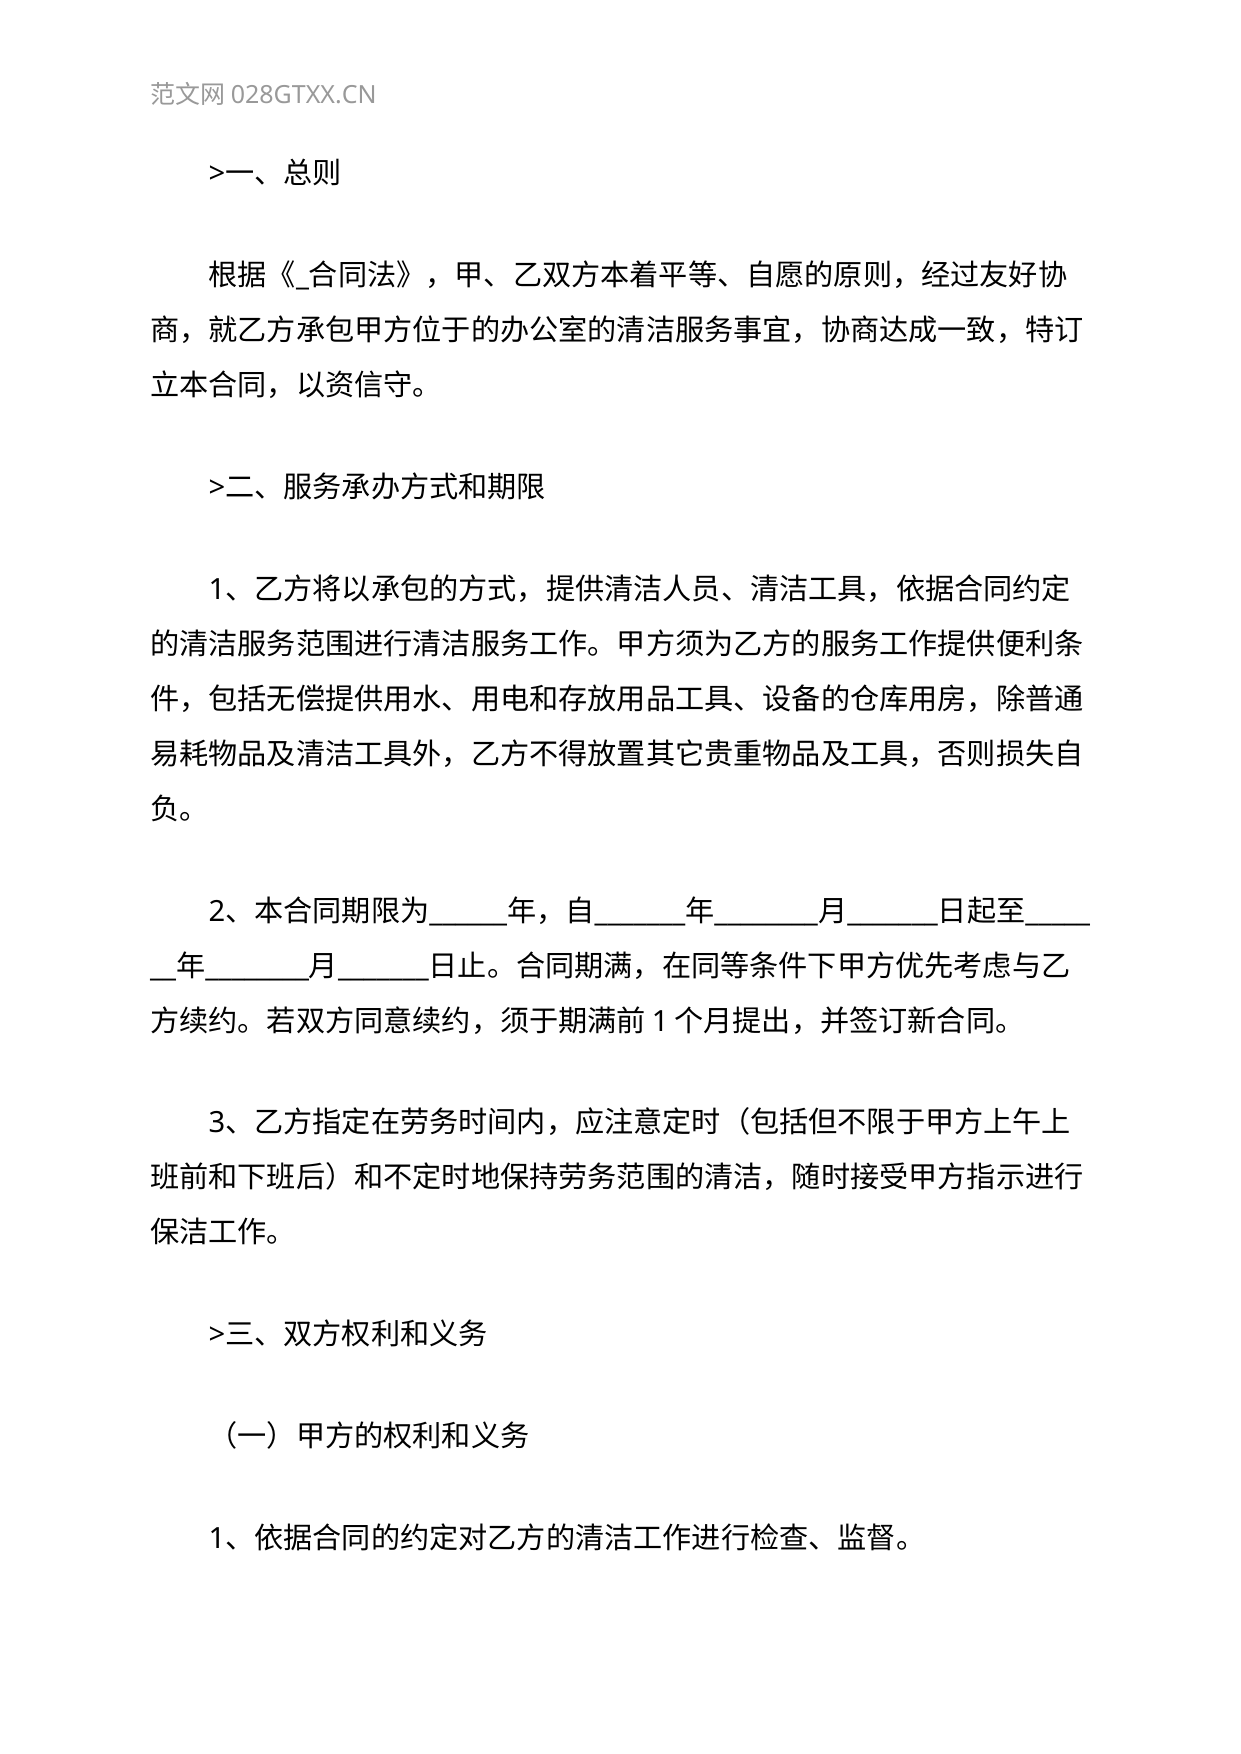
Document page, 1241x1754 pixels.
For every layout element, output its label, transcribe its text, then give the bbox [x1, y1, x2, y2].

text 2、本合同期限为______年，自_______年________月_______日起至_______年________月_______日止。合同期满，在同等条件下甲方优先考虑与乙方续约。若双方同意续约，须于期满前1个月提出，并签订新合同。 [150, 887, 1090, 1039]
text >三、双方权利和义务 [150, 1311, 1090, 1353]
text （一）甲方的权利和义务 [150, 1413, 1090, 1455]
text >二、服务承办方式和期限 [150, 464, 1090, 506]
text 根据《_合同法》，甲、乙双方本着平等、自愿的原则，经过友好协商，就乙方承包甲方位于的办公室的清洁服务事宜，协商达成一致，特订立本合同，以资信守。 [150, 252, 1090, 404]
text 3、乙方指定在劳务时间内，应注意定时（包括但不限于甲方上午上班前和下班后）和不定时地保持劳务范围的清洁，随时接受甲方指示进行保洁工作。 [150, 1099, 1090, 1251]
text >一、总则 [150, 150, 1090, 192]
text 1、依据合同的约定对乙方的清洁工作进行检查、监督。 [150, 1514, 1090, 1557]
text 1、乙方将以承包的方式，提供清洁人员、清洁工具，依据合同约定的清洁服务范围进行清洁服务工作。甲方须为乙方的服务工作提供便利条件，包括无偿提供用水、用电和存放用品工具、设备的仓库用房，除普通易耗物品及清洁工具外，乙方不得放置其它贵重物品及工具，否则损失自负。 [150, 566, 1090, 828]
